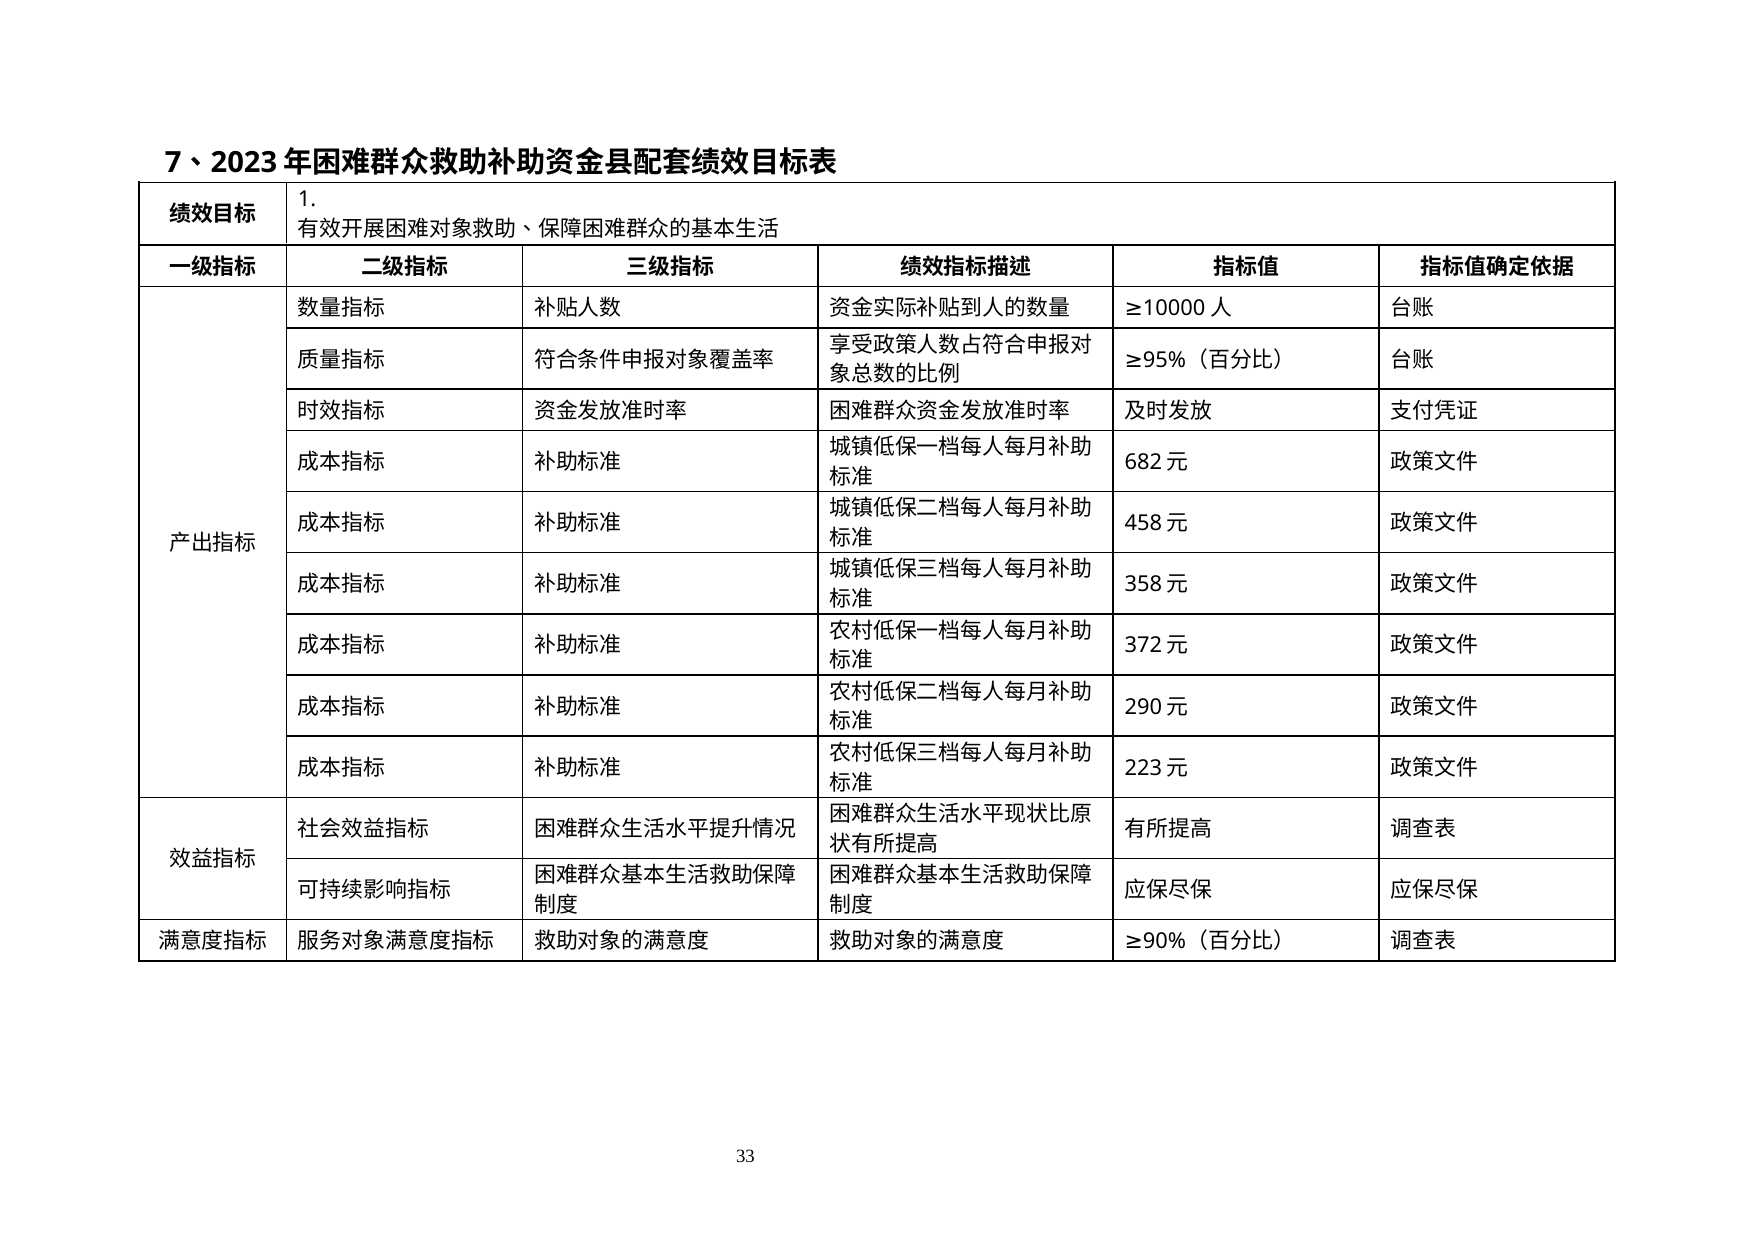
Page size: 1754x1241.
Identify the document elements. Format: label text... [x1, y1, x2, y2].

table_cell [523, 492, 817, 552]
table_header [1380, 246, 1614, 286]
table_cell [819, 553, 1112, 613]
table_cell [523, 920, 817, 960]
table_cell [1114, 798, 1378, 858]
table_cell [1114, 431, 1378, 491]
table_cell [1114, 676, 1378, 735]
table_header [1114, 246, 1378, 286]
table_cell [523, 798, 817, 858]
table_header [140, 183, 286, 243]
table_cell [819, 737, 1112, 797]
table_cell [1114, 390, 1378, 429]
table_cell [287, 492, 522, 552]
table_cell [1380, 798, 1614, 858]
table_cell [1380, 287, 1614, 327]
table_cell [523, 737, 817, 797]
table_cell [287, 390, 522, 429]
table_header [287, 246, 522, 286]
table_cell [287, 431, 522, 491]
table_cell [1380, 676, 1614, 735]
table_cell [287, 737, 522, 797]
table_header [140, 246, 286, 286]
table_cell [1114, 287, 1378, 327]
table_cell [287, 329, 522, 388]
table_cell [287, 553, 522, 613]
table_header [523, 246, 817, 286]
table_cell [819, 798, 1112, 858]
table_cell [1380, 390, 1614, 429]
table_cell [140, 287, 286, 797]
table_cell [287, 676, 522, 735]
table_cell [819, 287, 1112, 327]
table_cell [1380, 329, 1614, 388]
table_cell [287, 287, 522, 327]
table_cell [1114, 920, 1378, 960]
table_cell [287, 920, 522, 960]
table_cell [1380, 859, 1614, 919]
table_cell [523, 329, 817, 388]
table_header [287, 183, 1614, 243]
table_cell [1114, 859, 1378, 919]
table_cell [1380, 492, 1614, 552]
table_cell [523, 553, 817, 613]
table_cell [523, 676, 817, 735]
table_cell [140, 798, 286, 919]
text 7、2023年困难群众救助补助资金县配套绩效目标表 [106, 142, 1648, 181]
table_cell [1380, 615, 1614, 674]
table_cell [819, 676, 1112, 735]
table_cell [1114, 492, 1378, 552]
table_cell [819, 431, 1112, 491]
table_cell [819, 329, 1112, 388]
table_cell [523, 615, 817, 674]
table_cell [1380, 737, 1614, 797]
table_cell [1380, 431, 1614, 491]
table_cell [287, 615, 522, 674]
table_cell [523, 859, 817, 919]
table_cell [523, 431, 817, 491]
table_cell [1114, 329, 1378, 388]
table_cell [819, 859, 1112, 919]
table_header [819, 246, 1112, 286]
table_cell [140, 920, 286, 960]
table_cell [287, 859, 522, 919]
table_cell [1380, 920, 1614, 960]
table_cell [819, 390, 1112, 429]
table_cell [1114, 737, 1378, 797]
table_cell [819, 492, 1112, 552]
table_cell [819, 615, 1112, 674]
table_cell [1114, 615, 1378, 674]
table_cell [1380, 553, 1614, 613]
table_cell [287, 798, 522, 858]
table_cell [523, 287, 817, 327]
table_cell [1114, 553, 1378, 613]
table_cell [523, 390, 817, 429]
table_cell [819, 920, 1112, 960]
